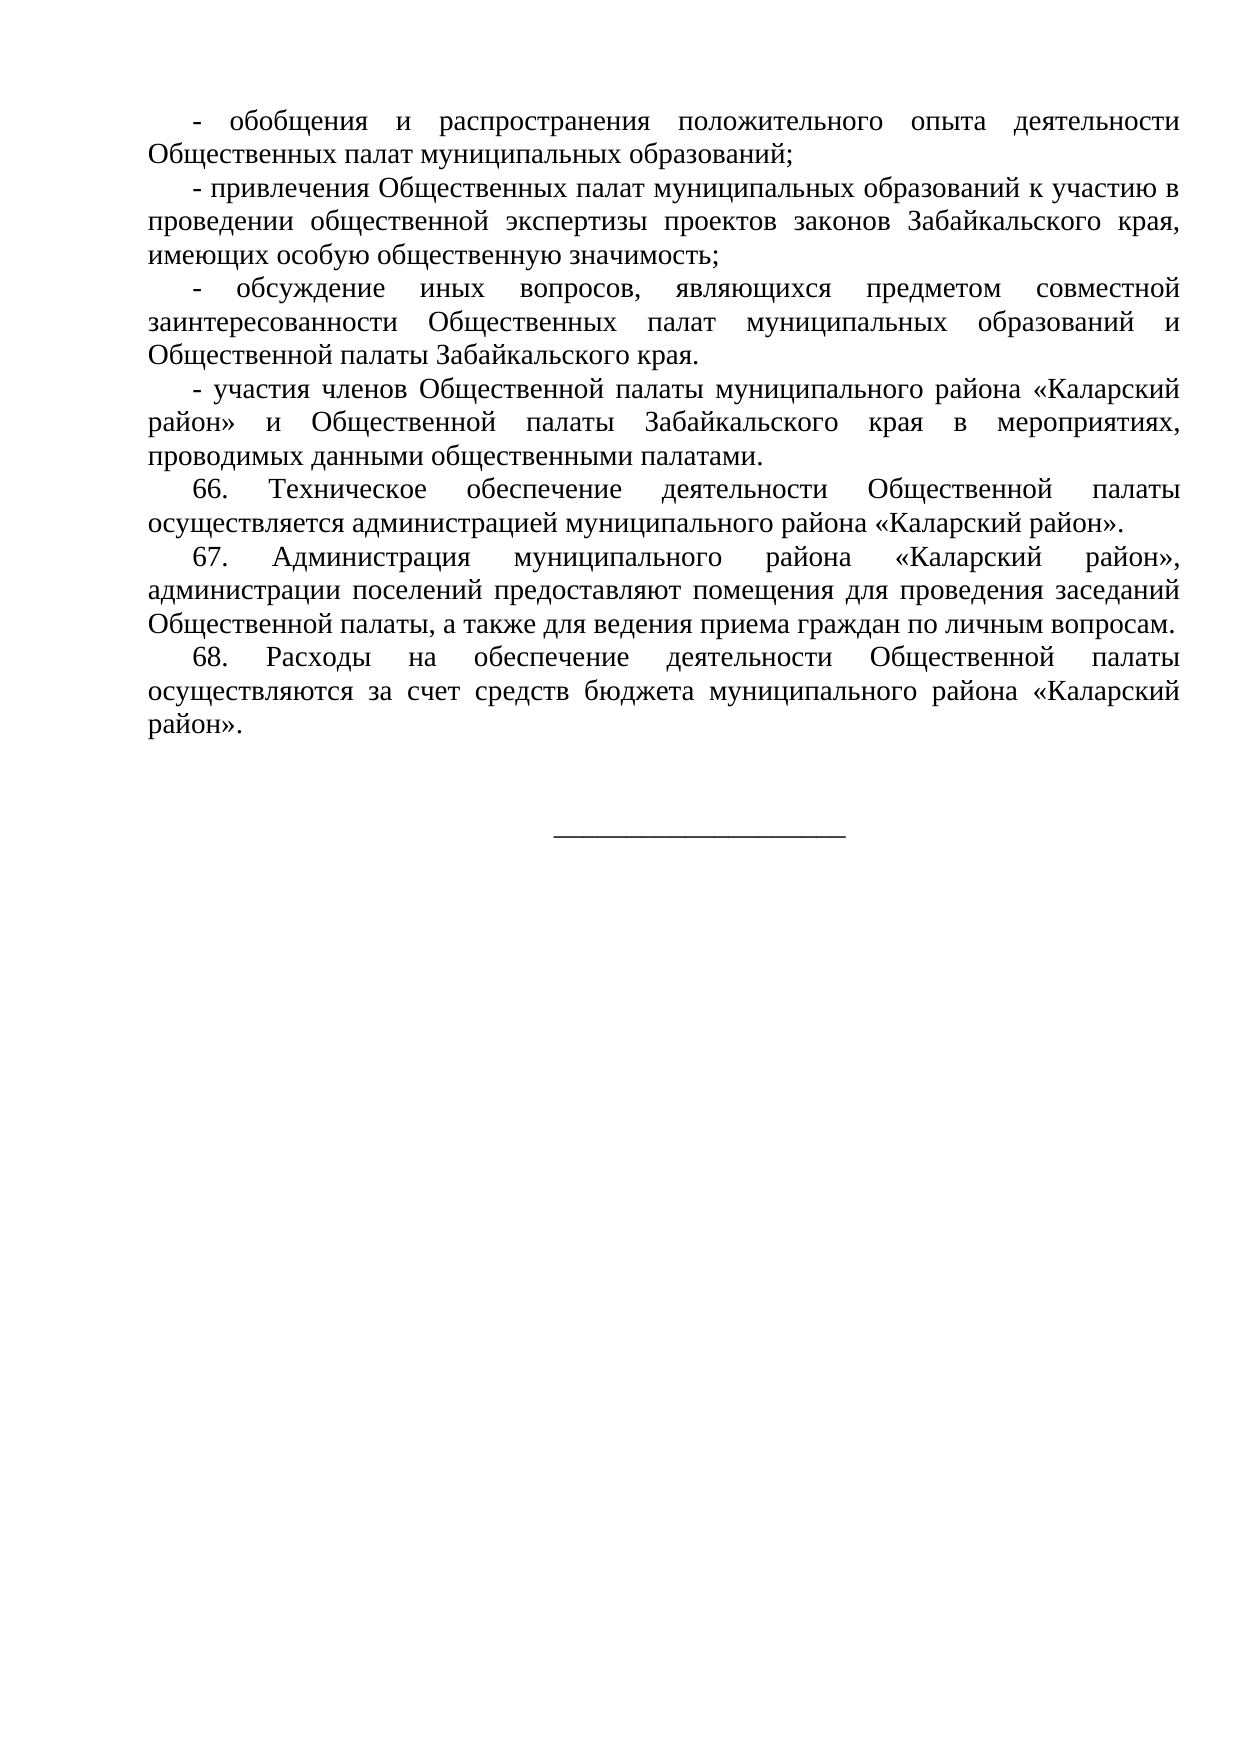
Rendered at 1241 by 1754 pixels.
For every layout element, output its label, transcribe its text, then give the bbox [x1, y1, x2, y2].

text - привлечения Общественных палат муниципальных образований к участию в проведении общественной экспертизы проектов законов Забайкальского края, имеющих особую общественную значимость; [148, 170, 1181, 270]
text - обобщения и распространения положительного опыта деятельности Общественных палат муниципальных образований; [148, 103, 1181, 170]
text 67. Администрация муниципального района «Каларский район», администрации поселений предоставляют помещения для проведения заседаний Общественной палаты, а также для ведения приема граждан по личным вопросам. [148, 539, 1181, 639]
text - обсуждение иных вопросов, являющихся предметом совместной заинтересованности Общественных палат муниципальных образований и Общественной палаты Забайкальского края. [148, 270, 1181, 371]
text 66. Техническое обеспечение деятельности Общественной палаты осуществляется администрацией муниципального района «Каларский район». [148, 472, 1181, 539]
text 68. Расходы на обеспечение деятельности Общественной палаты осуществляются за счет средств бюджета муниципального района «Каларский район». [148, 639, 1181, 740]
list ____________________ [218, 807, 1181, 841]
text - участия членов Общественной палаты муниципального района «Каларский район» и Общественной палаты Забайкальского края в мероприятиях, проводимых данными общественными палатами. [148, 371, 1181, 472]
